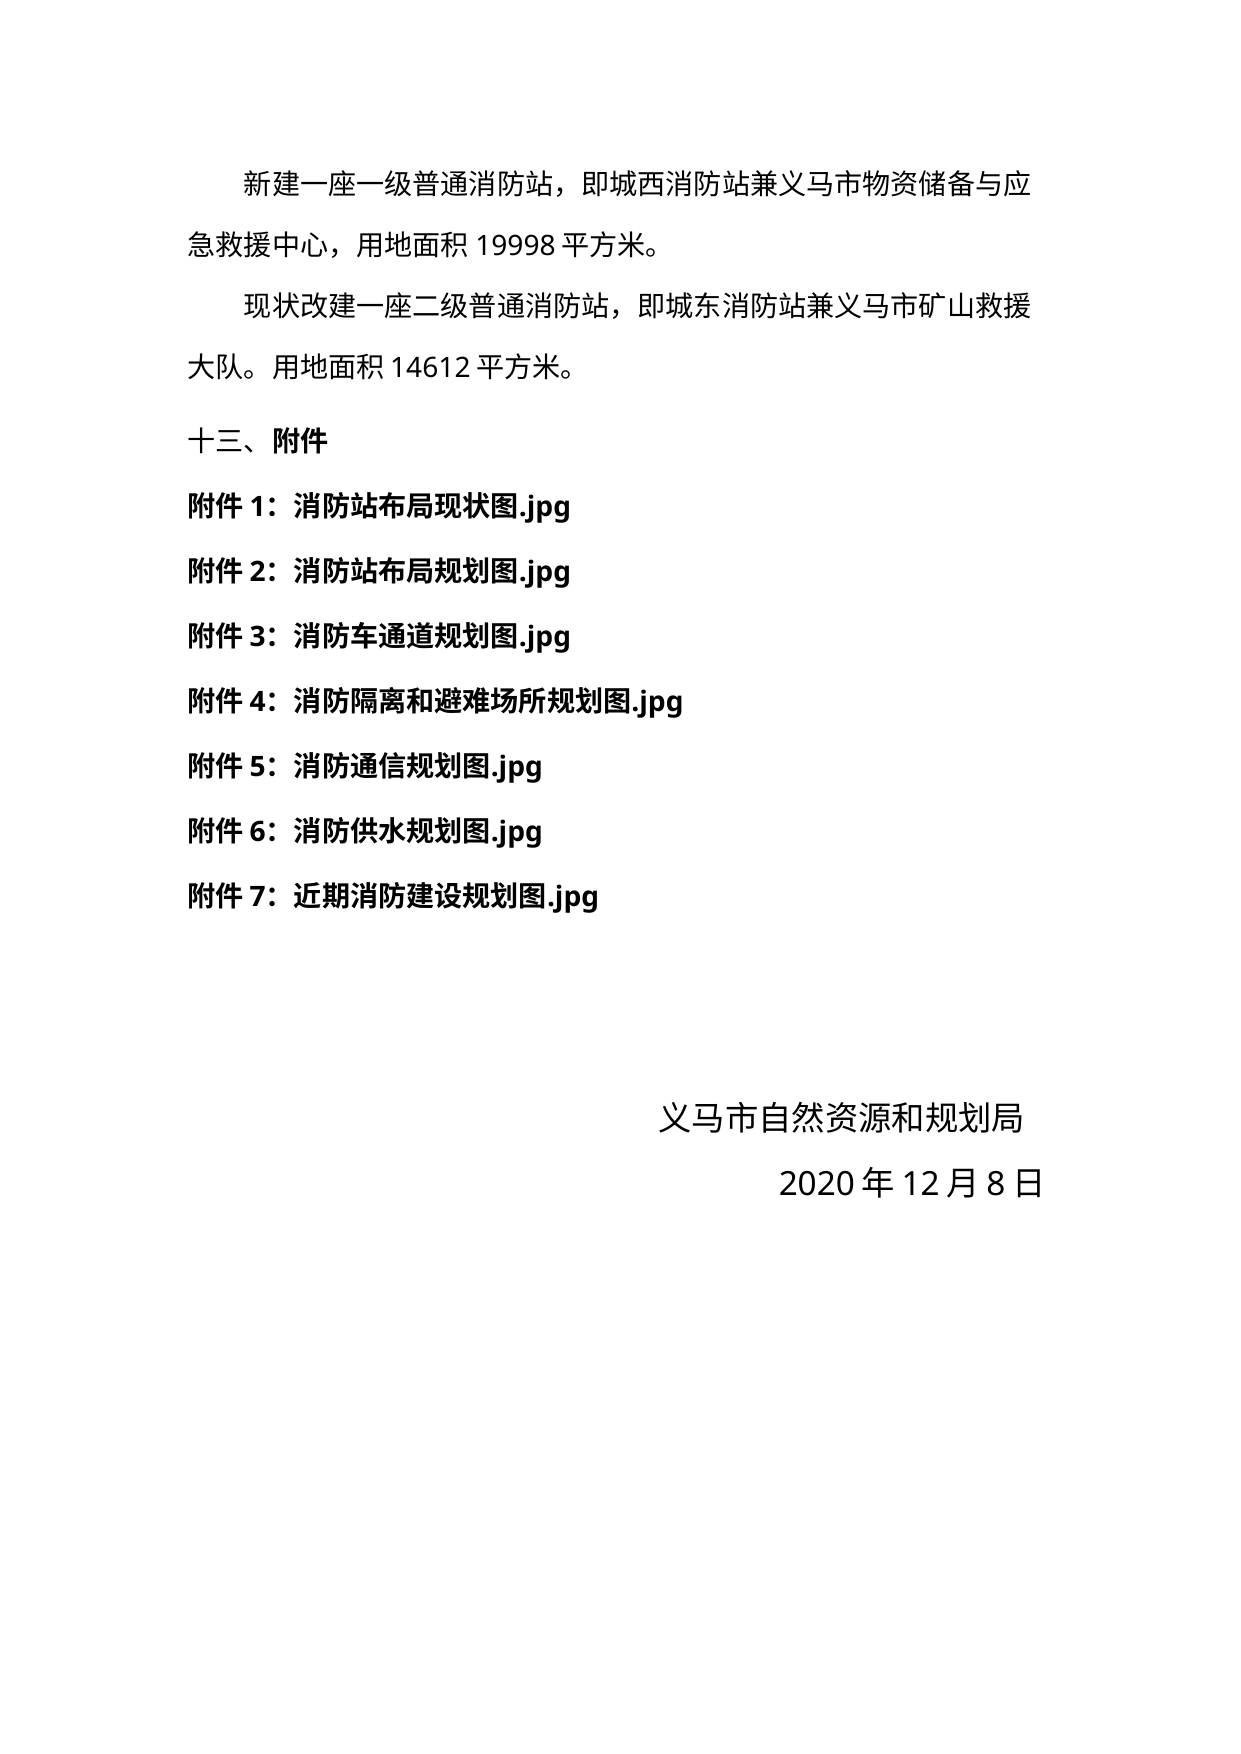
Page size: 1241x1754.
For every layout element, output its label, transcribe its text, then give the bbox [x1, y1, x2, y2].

text 现状改建一座二级普通消防站，即城东消防站兼义马市矿山救援大队。用地面积14612平方米。 [187, 284, 1053, 386]
text 义马市自然资源和规划局 [187, 1083, 1024, 1148]
text 附件5：消防通信规划图.jpg [187, 732, 1053, 797]
text 附件3：消防车通道规划图.jpg [187, 602, 1053, 667]
list 附件 [187, 407, 1053, 472]
text 附件2：消防站布局规划图.jpg [187, 537, 1053, 602]
text 新建一座一级普通消防站，即城西消防站兼义马市物资储备与应急救援中心，用地面积 19998平方米。 [187, 162, 1053, 264]
text 附件7：近期消防建设规划图.jpg [187, 862, 1053, 927]
text 附件1：消防站布局现状图.jpg [187, 472, 1053, 537]
text 附件4：消防隔离和避难场所规划图.jpg [187, 667, 1053, 732]
text 2020年12月8日 [187, 1148, 1053, 1213]
text 附件6：消防供水规划图.jpg [187, 797, 1053, 862]
